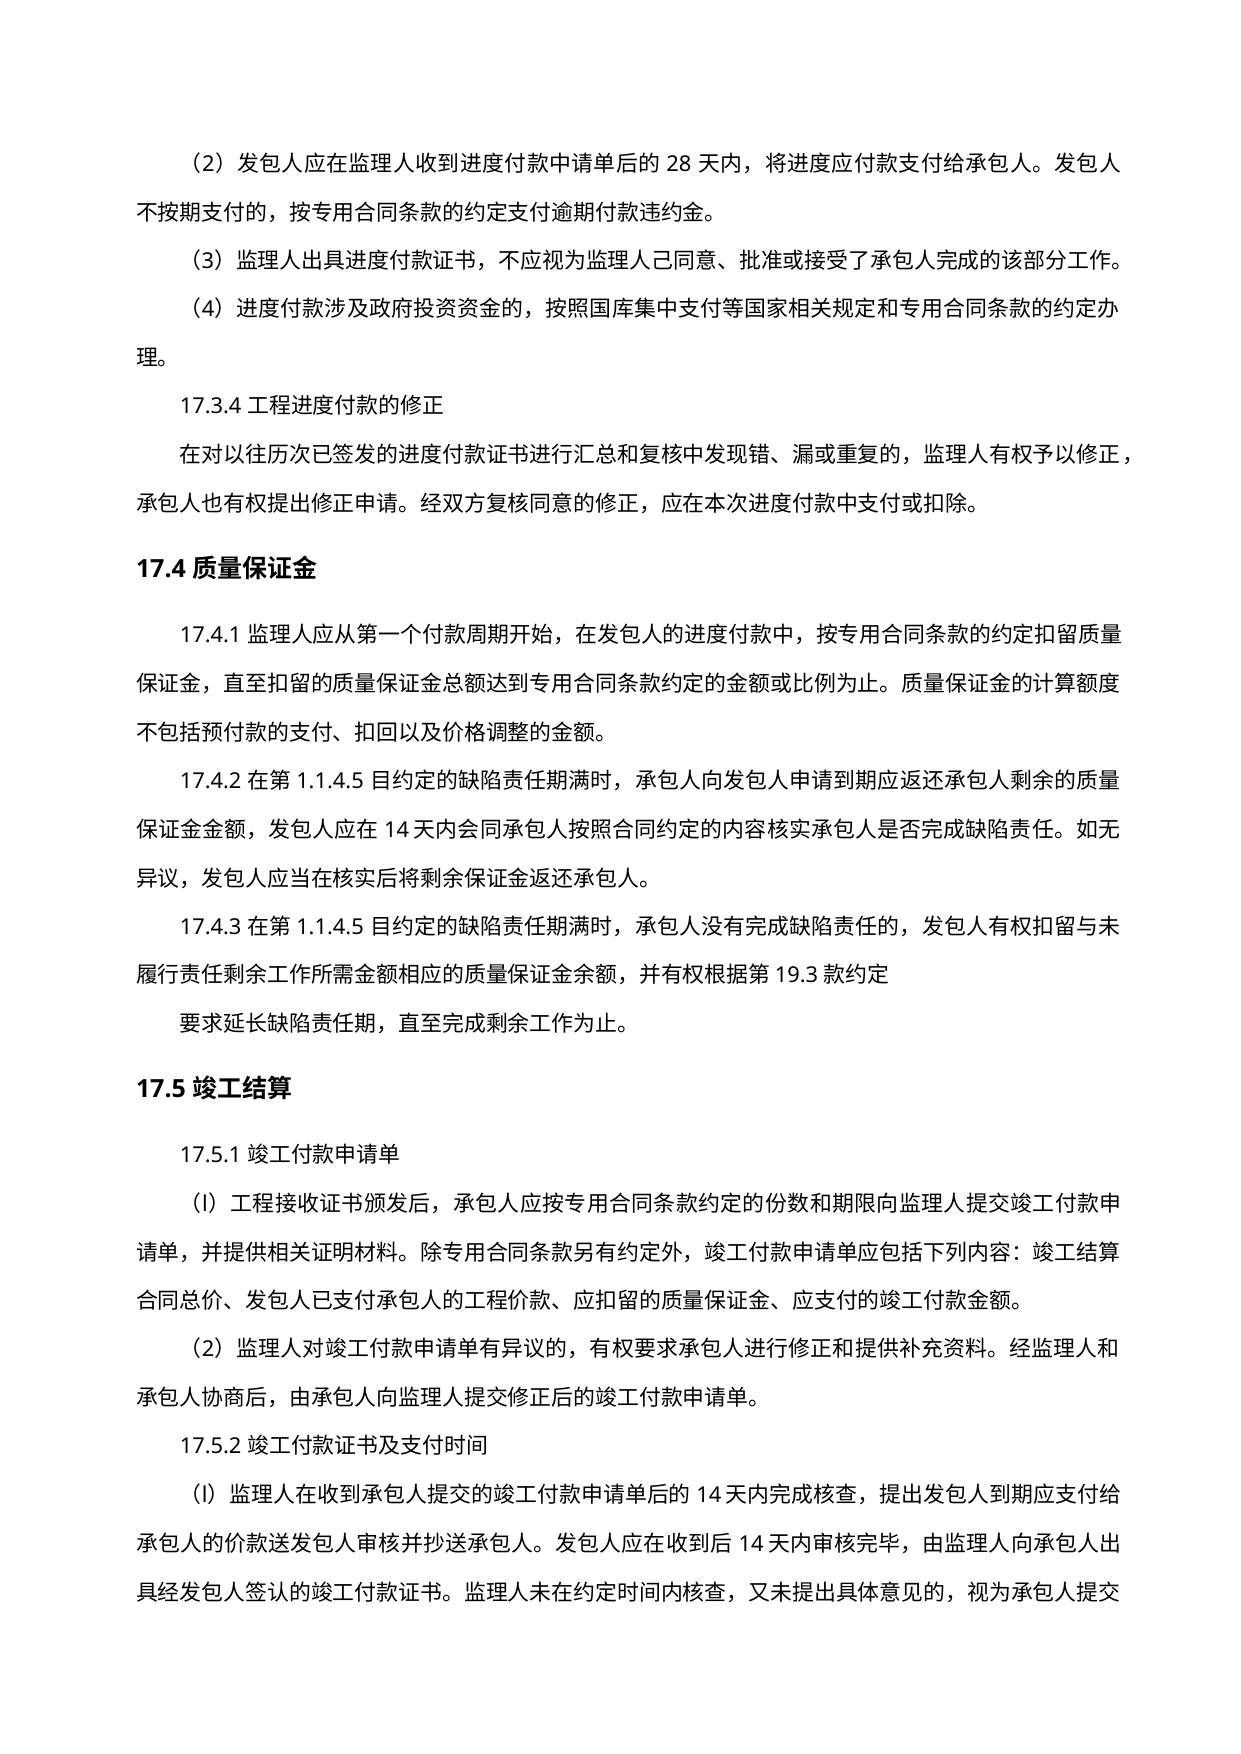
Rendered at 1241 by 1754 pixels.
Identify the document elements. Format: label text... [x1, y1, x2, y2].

text （3）监理人出具进度付款证书，不应视为监理人己同意、批准或接受了承包人完成的该部分工作。 [136, 243, 1122, 275]
subtitle 17.5 竣工结算 [136, 1054, 1122, 1119]
text 17.5.2 竣工付款证书及支付时间 [136, 1428, 1122, 1461]
text 要求延长缺陷责任期，直至完成剩余工作为止。 [136, 1006, 1122, 1038]
text 在对以往历次已签发的进度付款证书进行汇总和复核中发现错、漏或重复的，监理人有权予以修正，承包人也有权提出修正申请。经双方复核同意的修正，应在本次进度付款中支付或扣除。 [136, 437, 1122, 518]
text 17.4.2 在第1.1.4.5 目约定的缺陷责任期满时，承包人向发包人申请到期应返还承包人剩余的质量保证金金额，发包人应在14天内会同承包人按照合同约定的内容核实承包人是否完成缺陷责任。如无异议，发包人应当在核实后将剩余保证金返还承包人。 [136, 763, 1122, 893]
text （2）发包人应在监理人收到进度付款中请单后的28 天内，将进度应付款支付给承包人。发包人不按期支付的，按专用合同条款的约定支付逾期付款违约金。 [136, 146, 1122, 227]
text （l）工程接收证书颁发后，承包人应按专用合同条款约定的份数和期限向监理人提交竣工付款申请单，并提供相关证明材料。除专用合同条款另有约定外，竣工付款申请单应包括下列内容：竣工结算合同总价、发包人已支付承包人的工程价款、应扣留的质量保证金、应支付的竣工付款金额。 [136, 1185, 1122, 1315]
text 17.5.1 竣工付款申请单 [136, 1137, 1122, 1169]
text （4）进度付款涉及政府投资资金的，按照国库集中支付等国家相关规定和专用合同条款的约定办理。 [136, 291, 1122, 372]
text 17.4.1 监理人应从第一个付款周期开始，在发包人的进度付款中，按专用合同条款的约定扣留质量保证金，直至扣留的质量保证金总额达到专用合同条款约定的金额或比例为止。质量保证金的计算额度不包括预付款的支付、扣回以及价格调整的金额。 [136, 617, 1122, 747]
text 17.4.3 在第1.1.4.5 目约定的缺陷责任期满时，承包人没有完成缺陷责任的，发包人有权扣留与未履行责任剩余工作所需金额相应的质量保证金余额，并有权根据第19.3 款约定 [136, 908, 1122, 990]
text （2）监理人对竣工付款申请单有异议的，有权要求承包人进行修正和提供补充资料。经监理人和承包人协商后，由承包人向监理人提交修正后的竣工付款申请单。 [136, 1331, 1122, 1412]
text 17.3.4 工程进度付款的修正 [136, 388, 1122, 421]
subtitle 17.4 质量保证金 [136, 534, 1122, 599]
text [136, 1477, 1122, 1607]
